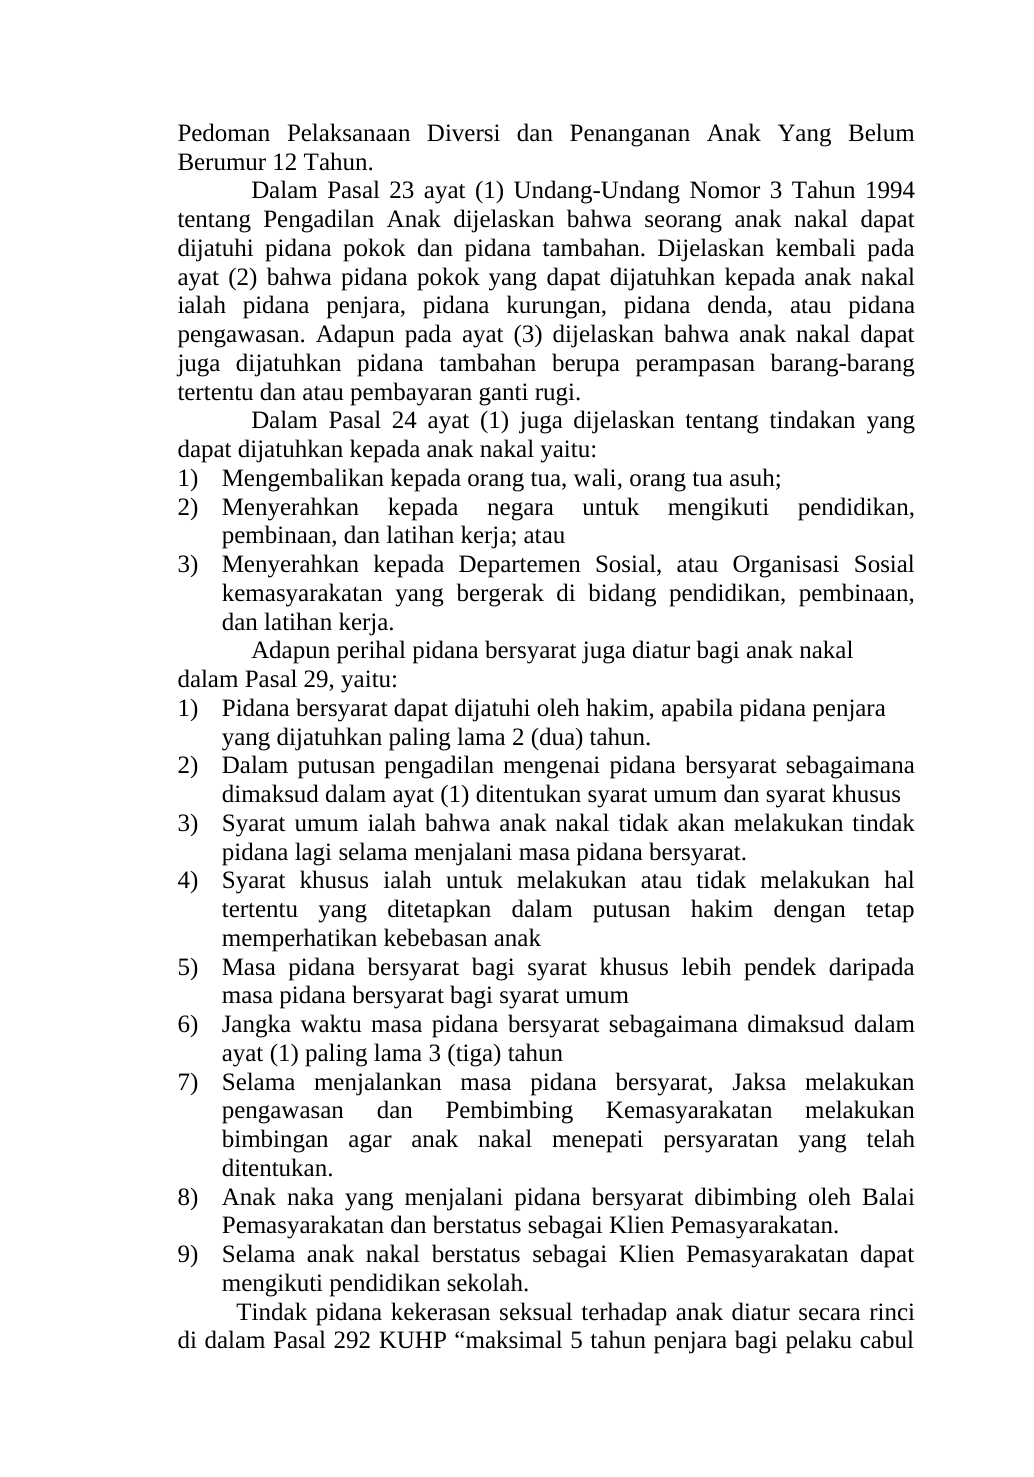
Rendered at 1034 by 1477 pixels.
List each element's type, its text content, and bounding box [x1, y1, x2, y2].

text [177, 118, 915, 176]
list Selama menjalankan masa pidana bersyarat, Jaksa melakukan pengawasan dan Pembimbing Kemasyarakatan melakukan bimbingan agar anak nakal menepati persyaratan yang telah ditentukan. [177, 1067, 915, 1182]
list Mengembalikan kepada orang tua, wali, orang tua asuh; [177, 463, 915, 492]
text Adapun perihal pidana bersyarat juga diatur bagi anak nakal dalam Pasal 29, yaitu: [177, 636, 915, 693]
list Menyerahkan kepada negara untuk mengikuti pendidikan, pembinaan, dan latihan kerja; atau [177, 492, 915, 549]
list Syarat khusus ialah untuk melakukan atau tidak melakukan hal tertentu yang ditetapkan dalam putusan hakim dengan tetap memperhatikan kebebasan anak [177, 866, 915, 952]
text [177, 1297, 915, 1354]
list Masa pidana bersyarat bagi syarat khusus lebih pendek daripada masa pidana bersyarat bagi syarat umum [177, 952, 915, 1009]
list Pidana bersyarat dapat dijatuhi oleh hakim, apabila pidana penjara yang dijatuhkan paling lama 2 (dua) tahun. [177, 693, 915, 751]
list Dalam putusan pengadilan mengenai pidana bersyarat sebagaimana dimaksud dalam ayat (1) ditentukan syarat umum dan syarat khusus [177, 751, 915, 808]
list Syarat umum ialah bahwa anak nakal tidak akan melakukan tindak pidana lagi selama menjalani masa pidana bersyarat. [177, 808, 915, 866]
list Jangka waktu masa pidana bersyarat sebagaimana dimaksud dalam ayat (1) paling lama 3 (tiga) tahun [177, 1009, 915, 1067]
text Dalam Pasal 23 ayat (1) Undang-Undang Nomor 3 Tahun 1994 tentang Pengadilan Anak dijelaskan bahwa seorang anak nakal dapat dijatuhi pidana pokok dan pidana tambahan. Dijelaskan kembali pada ayat (2) bahwa pidana pokok yang dapat dijatuhkan kepada anak nakal ialah pidana penjara, pidana kurungan, pidana denda, atau pidana pengawasan. Adapun pada ayat (3) dijelaskan bahwa anak nakal dapat juga dijatuhkan pidana tambahan berupa perampasan barang-barang tertentu dan atau pembayaran ganti rugi. [177, 176, 915, 406]
list Menyerahkan kepada Departemen Sosial, atau Organisasi Sosial kemasyarakatan yang bergerak di bidang pendidikan, pembinaan, dan latihan kerja. [177, 549, 915, 636]
list Selama anak nakal berstatus sebagai Klien Pemasyarakatan dapat mengikuti pendidikan sekolah. [177, 1239, 915, 1297]
text Dalam Pasal 24 ayat (1) juga dijelaskan tentang tindakan yang dapat dijatuhkan kepada anak nakal yaitu: [177, 406, 915, 463]
list Anak naka yang menjalani pidana bersyarat dibimbing oleh Balai Pemasyarakatan dan berstatus sebagai Klien Pemasyarakatan. [177, 1182, 915, 1239]
